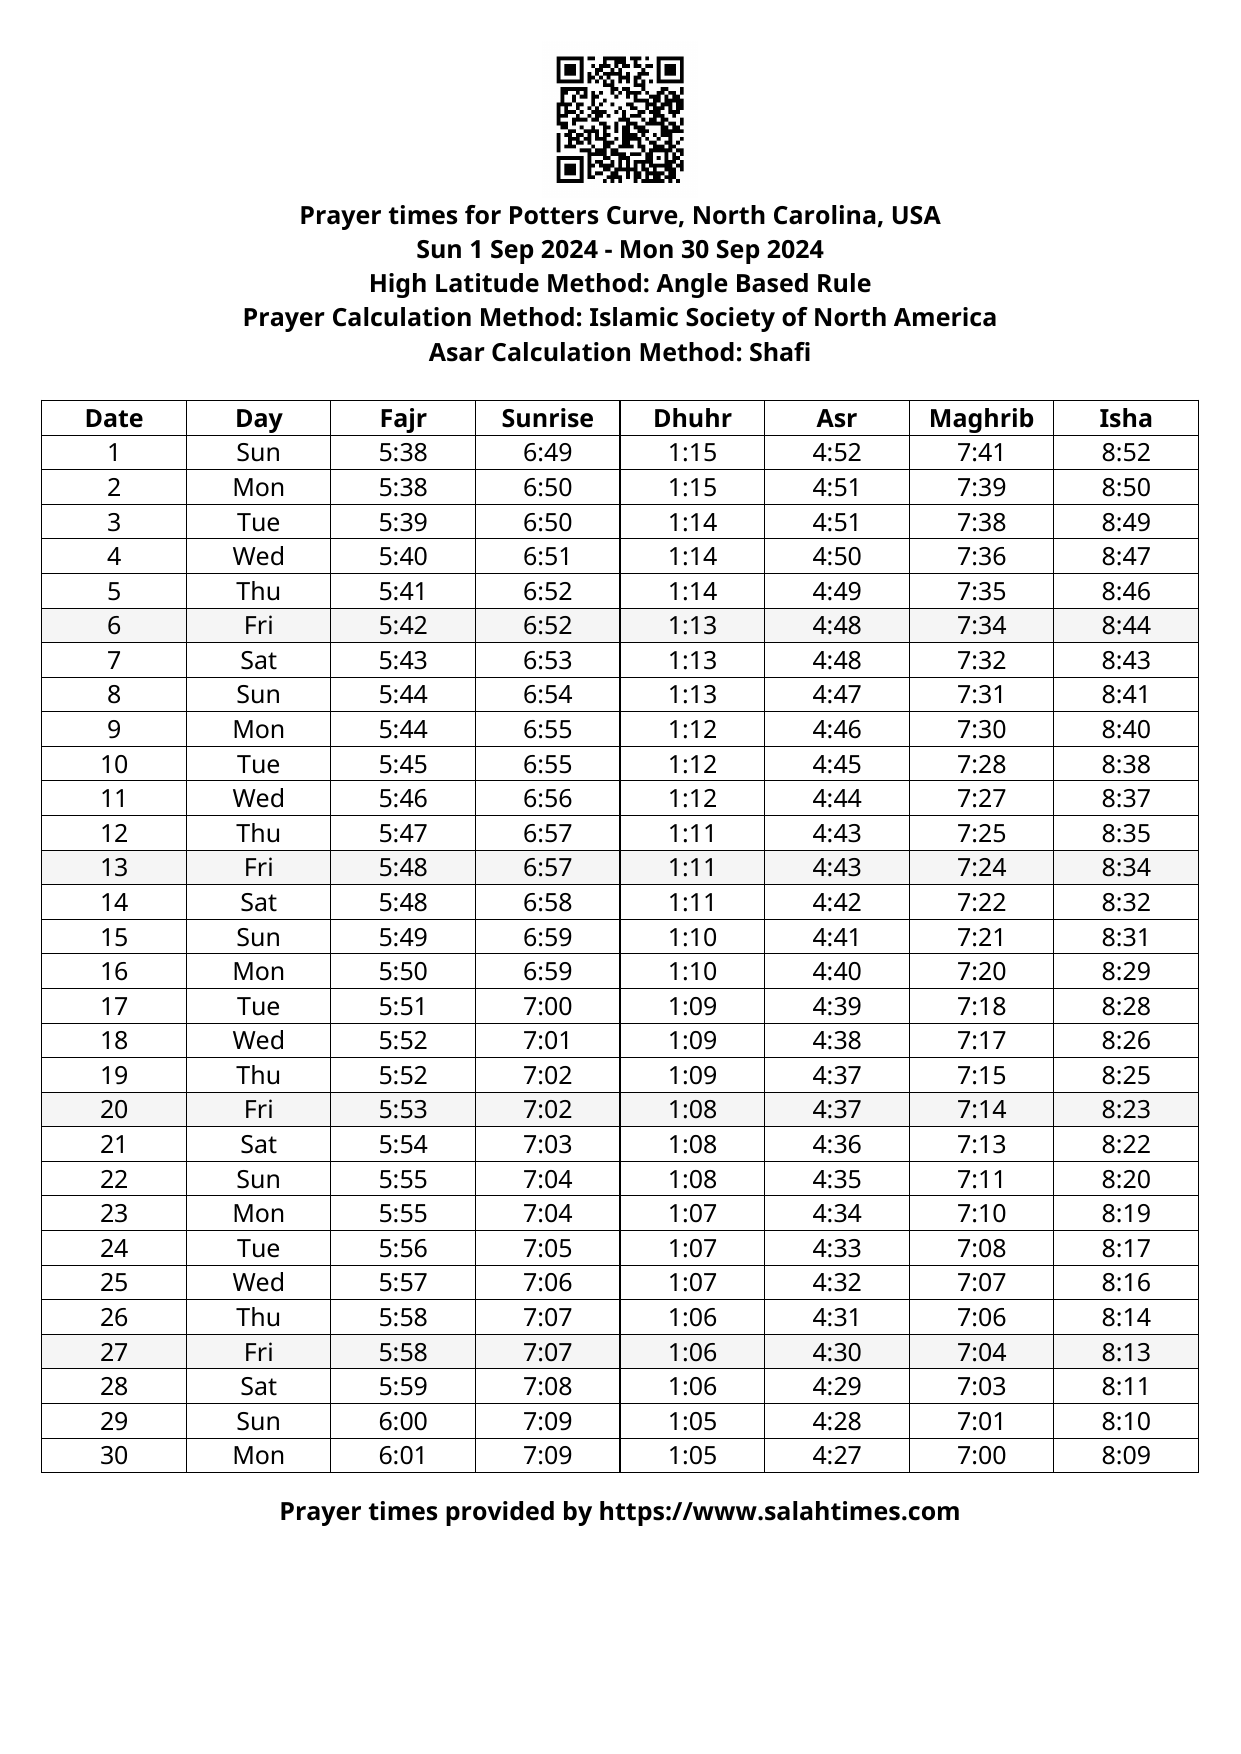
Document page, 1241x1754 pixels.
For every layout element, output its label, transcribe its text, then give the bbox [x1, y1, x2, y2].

table_cell Mon [187, 712, 330, 746]
table_cell 7:02 [476, 1058, 619, 1092]
table_cell 7:06 [476, 1266, 619, 1299]
table_cell 7:24 [910, 851, 1053, 884]
table_cell 1:13 [621, 609, 764, 642]
table_cell Wed [187, 1024, 330, 1057]
table_cell 6:59 [476, 920, 619, 953]
table_cell 1:12 [621, 747, 764, 780]
table_cell 5:56 [331, 1231, 475, 1264]
table_cell 5:58 [331, 1335, 475, 1368]
table_cell 4:51 [765, 505, 909, 538]
table_cell 8:28 [1054, 989, 1198, 1022]
table_cell 6:57 [476, 851, 619, 884]
table_cell 7:15 [910, 1058, 1053, 1092]
table_cell Thu [187, 574, 330, 607]
table_cell 5:57 [331, 1266, 475, 1299]
table_cell 1:09 [621, 1058, 764, 1092]
table_cell 7:20 [910, 954, 1053, 988]
table_cell 6:58 [476, 885, 619, 919]
table_cell 6:52 [476, 574, 619, 607]
table_cell 8:11 [1054, 1369, 1198, 1403]
table_cell 7:09 [476, 1404, 619, 1437]
table_cell 7:28 [910, 747, 1053, 780]
table_header Day [187, 401, 330, 434]
table_cell 4:30 [765, 1335, 909, 1368]
table_cell 7:22 [910, 885, 1053, 919]
table_cell Thu [187, 1300, 330, 1334]
table_cell 5:45 [331, 747, 475, 780]
table_cell 5:52 [331, 1058, 475, 1092]
table_cell Sun [187, 1404, 330, 1437]
table_cell 1:06 [621, 1300, 764, 1334]
table_cell 17 [42, 989, 186, 1022]
table_cell 4:34 [765, 1196, 909, 1230]
table_cell 7:17 [910, 1024, 1053, 1057]
table_header Fajr [331, 401, 475, 434]
table_cell Sun [187, 678, 330, 711]
table_header Sunrise [476, 401, 619, 434]
table_cell Tue [187, 747, 330, 780]
table_cell 8:25 [1054, 1058, 1198, 1092]
table_cell 8:52 [1054, 436, 1198, 469]
table_cell 19 [42, 1058, 186, 1092]
table_cell 1 [42, 436, 186, 469]
table_cell 7:08 [910, 1231, 1053, 1264]
text High Latitude Method: Angle Based Rule [42, 266, 1198, 300]
table_cell 4:42 [765, 885, 909, 919]
table_cell Sat [187, 885, 330, 919]
table_cell 6:00 [331, 1404, 475, 1437]
table_cell 4:45 [765, 747, 909, 780]
table_cell 26 [42, 1300, 186, 1334]
table_cell 7:38 [910, 505, 1053, 538]
table_cell 7:01 [476, 1024, 619, 1057]
table_cell 7:13 [910, 1127, 1053, 1161]
table_cell 2 [42, 470, 186, 504]
table_cell 4:51 [765, 470, 909, 504]
table_cell 5:51 [331, 989, 475, 1022]
table_cell 8:43 [1054, 643, 1198, 677]
table_cell 8:34 [1054, 851, 1198, 884]
table_cell 5:59 [331, 1369, 475, 1403]
table_cell 8:37 [1054, 781, 1198, 815]
table_cell Tue [187, 505, 330, 538]
table_cell Thu [187, 1058, 330, 1092]
table_cell 4:43 [765, 851, 909, 884]
table_cell 6:56 [476, 781, 619, 815]
table_cell Fri [187, 1335, 330, 1368]
text Sun 1 Sep 2024 - Mon 30 Sep 2024 [42, 232, 1198, 266]
table_cell 1:11 [621, 851, 764, 884]
table_cell 15 [42, 920, 186, 953]
table_cell 6:50 [476, 470, 619, 504]
table_cell 5:58 [331, 1300, 475, 1334]
table_cell 1:15 [621, 470, 764, 504]
table_cell 8:41 [1054, 678, 1198, 711]
table_cell Fri [187, 1093, 330, 1126]
table_cell 4:35 [765, 1162, 909, 1195]
table_cell 1:06 [621, 1335, 764, 1368]
table_cell 8:50 [1054, 470, 1198, 504]
table_cell 6:52 [476, 609, 619, 642]
table_header Date [42, 401, 186, 434]
table_cell 9 [42, 712, 186, 746]
table_cell 1:05 [621, 1439, 764, 1472]
table_cell 8:09 [1054, 1439, 1198, 1472]
table_cell 5:42 [331, 609, 475, 642]
table_cell 1:14 [621, 505, 764, 538]
table_cell 4:28 [765, 1404, 909, 1437]
table_cell 8:32 [1054, 885, 1198, 919]
table_cell 1:13 [621, 643, 764, 677]
table_cell 5:55 [331, 1162, 475, 1195]
table_cell 6:50 [476, 505, 619, 538]
table_cell 7:18 [910, 989, 1053, 1022]
table_cell 1:13 [621, 678, 764, 711]
table_cell 7:14 [910, 1093, 1053, 1126]
table_cell 5:40 [331, 539, 475, 573]
table_cell 5:38 [331, 436, 475, 469]
table_cell 7:02 [476, 1093, 619, 1126]
table_cell 4:41 [765, 920, 909, 953]
table_cell 4:50 [765, 539, 909, 573]
table_cell 1:11 [621, 885, 764, 919]
table_cell 7:21 [910, 920, 1053, 953]
table_cell 3 [42, 505, 186, 538]
table_cell 4:48 [765, 609, 909, 642]
table_cell 6:55 [476, 712, 619, 746]
table_cell 5:54 [331, 1127, 475, 1161]
table_cell 5:49 [331, 920, 475, 953]
table_cell 29 [42, 1404, 186, 1437]
table_cell 4:38 [765, 1024, 909, 1057]
table_cell 7:35 [910, 574, 1053, 607]
table_cell 1:08 [621, 1162, 764, 1195]
text Prayer times for Potters Curve, North Carolina, USA [42, 198, 1198, 232]
table_cell Wed [187, 781, 330, 815]
table_cell 24 [42, 1231, 186, 1264]
table_header Maghrib [910, 401, 1053, 434]
table_cell 5:43 [331, 643, 475, 677]
table_cell Mon [187, 1439, 330, 1472]
table_cell 5:46 [331, 781, 475, 815]
table_cell 8:22 [1054, 1127, 1198, 1161]
table_cell 5:55 [331, 1196, 475, 1230]
table_cell 4:36 [765, 1127, 909, 1161]
table_cell Fri [187, 851, 330, 884]
table_cell 7:04 [476, 1162, 619, 1195]
table_header Dhuhr [621, 401, 764, 434]
table_cell 4:40 [765, 954, 909, 988]
table_cell 7:34 [910, 609, 1053, 642]
table_cell 5:52 [331, 1024, 475, 1057]
table_header Asr [765, 401, 909, 434]
table_cell 8:47 [1054, 539, 1198, 573]
table_cell 7:07 [910, 1266, 1053, 1299]
table_cell 7:07 [476, 1300, 619, 1334]
table_cell 8:46 [1054, 574, 1198, 607]
table_cell 1:09 [621, 1024, 764, 1057]
table_cell 8:40 [1054, 712, 1198, 746]
table_cell 7:04 [476, 1196, 619, 1230]
table_cell Tue [187, 1231, 330, 1264]
table_cell 1:05 [621, 1404, 764, 1437]
table_cell 1:09 [621, 989, 764, 1022]
table_cell 7:09 [476, 1439, 619, 1472]
table_cell 4:48 [765, 643, 909, 677]
table_cell Thu [187, 816, 330, 849]
table_cell 30 [42, 1439, 186, 1472]
table_cell Tue [187, 989, 330, 1022]
table_cell 1:10 [621, 920, 764, 953]
table_cell 1:08 [621, 1127, 764, 1161]
table_cell Sun [187, 436, 330, 469]
table_cell 5 [42, 574, 186, 607]
table_cell 7:05 [476, 1231, 619, 1264]
table_cell 5:48 [331, 885, 475, 919]
table_cell 8:14 [1054, 1300, 1198, 1334]
table_cell 8:26 [1054, 1024, 1198, 1057]
table_cell 7:06 [910, 1300, 1053, 1334]
table_cell 1:10 [621, 954, 764, 988]
table_cell 27 [42, 1335, 186, 1368]
table_cell 5:44 [331, 712, 475, 746]
table_cell 8:44 [1054, 609, 1198, 642]
text Prayer times provided by https://www.salahtimes.com [42, 1494, 1198, 1528]
table_cell 7:36 [910, 539, 1053, 573]
table_cell 7:04 [910, 1335, 1053, 1368]
table_cell 5:50 [331, 954, 475, 988]
table_cell 8:31 [1054, 920, 1198, 953]
table_cell 8:10 [1054, 1404, 1198, 1437]
table_cell 7:41 [910, 436, 1053, 469]
table_cell 4:37 [765, 1058, 909, 1092]
table_cell 8:35 [1054, 816, 1198, 849]
table_cell 8:38 [1054, 747, 1198, 780]
table_cell 7:10 [910, 1196, 1053, 1230]
table_cell Sat [187, 1127, 330, 1161]
table_cell 7:00 [476, 989, 619, 1022]
table_cell 1:08 [621, 1093, 764, 1126]
table_cell 7:30 [910, 712, 1053, 746]
table_cell 6:51 [476, 539, 619, 573]
table_cell 4:46 [765, 712, 909, 746]
table_cell 4:49 [765, 574, 909, 607]
table_cell Sat [187, 1369, 330, 1403]
table_cell 1:14 [621, 539, 764, 573]
text Prayer Calculation Method: Islamic Society of North America [42, 300, 1198, 334]
picture [542, 41, 699, 198]
table_cell 6:55 [476, 747, 619, 780]
table_cell Mon [187, 954, 330, 988]
table_cell 1:15 [621, 436, 764, 469]
table_cell Sun [187, 1162, 330, 1195]
table_cell 4:47 [765, 678, 909, 711]
table_cell Sun [187, 920, 330, 953]
table_cell 8:13 [1054, 1335, 1198, 1368]
table_cell 8:49 [1054, 505, 1198, 538]
table_cell 7:25 [910, 816, 1053, 849]
table_cell 5:39 [331, 505, 475, 538]
table_cell 7:32 [910, 643, 1053, 677]
table_cell 5:38 [331, 470, 475, 504]
table_cell 4:37 [765, 1093, 909, 1126]
table_cell 1:06 [621, 1369, 764, 1403]
table_cell 1:07 [621, 1231, 764, 1264]
table_cell 4:44 [765, 781, 909, 815]
table_cell 8:19 [1054, 1196, 1198, 1230]
table_cell 7 [42, 643, 186, 677]
table_cell 8:29 [1054, 954, 1198, 988]
table_cell 10 [42, 747, 186, 780]
table_cell 22 [42, 1162, 186, 1195]
table_cell 5:44 [331, 678, 475, 711]
table_cell 7:00 [910, 1439, 1053, 1472]
table_cell 4:39 [765, 989, 909, 1022]
table_cell 6:53 [476, 643, 619, 677]
table_cell 5:47 [331, 816, 475, 849]
table_cell 7:39 [910, 470, 1053, 504]
table_cell 21 [42, 1127, 186, 1161]
table_cell 28 [42, 1369, 186, 1403]
table_cell 4:33 [765, 1231, 909, 1264]
table_cell 4 [42, 539, 186, 573]
table_cell 5:48 [331, 851, 475, 884]
table_cell 6:59 [476, 954, 619, 988]
table_cell 18 [42, 1024, 186, 1057]
table_cell 11 [42, 781, 186, 815]
table_cell Fri [187, 609, 330, 642]
table_cell 1:14 [621, 574, 764, 607]
table_cell 4:31 [765, 1300, 909, 1334]
table_cell 6 [42, 609, 186, 642]
table_cell 23 [42, 1196, 186, 1230]
table_cell 4:27 [765, 1439, 909, 1472]
table_cell 4:29 [765, 1369, 909, 1403]
table_cell 8:20 [1054, 1162, 1198, 1195]
table_cell 16 [42, 954, 186, 988]
table_cell 7:31 [910, 678, 1053, 711]
table_cell Wed [187, 1266, 330, 1299]
table_cell 12 [42, 816, 186, 849]
table_cell 7:11 [910, 1162, 1053, 1195]
text Asar Calculation Method: Shafi [42, 334, 1198, 368]
table_cell 5:53 [331, 1093, 475, 1126]
table_cell 6:54 [476, 678, 619, 711]
table_cell 13 [42, 851, 186, 884]
table_cell 25 [42, 1266, 186, 1299]
table_cell 7:27 [910, 781, 1053, 815]
table_cell 6:01 [331, 1439, 475, 1472]
table_cell 8:23 [1054, 1093, 1198, 1126]
table_cell 1:11 [621, 816, 764, 849]
table_cell 7:08 [476, 1369, 619, 1403]
table_cell Wed [187, 539, 330, 573]
table_cell 8 [42, 678, 186, 711]
table_cell 20 [42, 1093, 186, 1126]
table_cell 8:16 [1054, 1266, 1198, 1299]
table_cell 14 [42, 885, 186, 919]
table_cell 7:01 [910, 1404, 1053, 1437]
table_cell Sat [187, 643, 330, 677]
table_header Isha [1054, 401, 1198, 434]
table_cell 6:57 [476, 816, 619, 849]
table_cell 1:12 [621, 781, 764, 815]
table_cell 4:43 [765, 816, 909, 849]
table_cell 6:49 [476, 436, 619, 469]
table_cell 4:52 [765, 436, 909, 469]
table_cell 8:17 [1054, 1231, 1198, 1264]
table_cell Mon [187, 1196, 330, 1230]
table_cell 1:12 [621, 712, 764, 746]
table_cell 5:41 [331, 574, 475, 607]
table_cell Mon [187, 470, 330, 504]
table_cell 7:07 [476, 1335, 619, 1368]
table_cell 7:03 [910, 1369, 1053, 1403]
table_cell 4:32 [765, 1266, 909, 1299]
table_cell 1:07 [621, 1196, 764, 1230]
table_cell 7:03 [476, 1127, 619, 1161]
table_cell 1:07 [621, 1266, 764, 1299]
